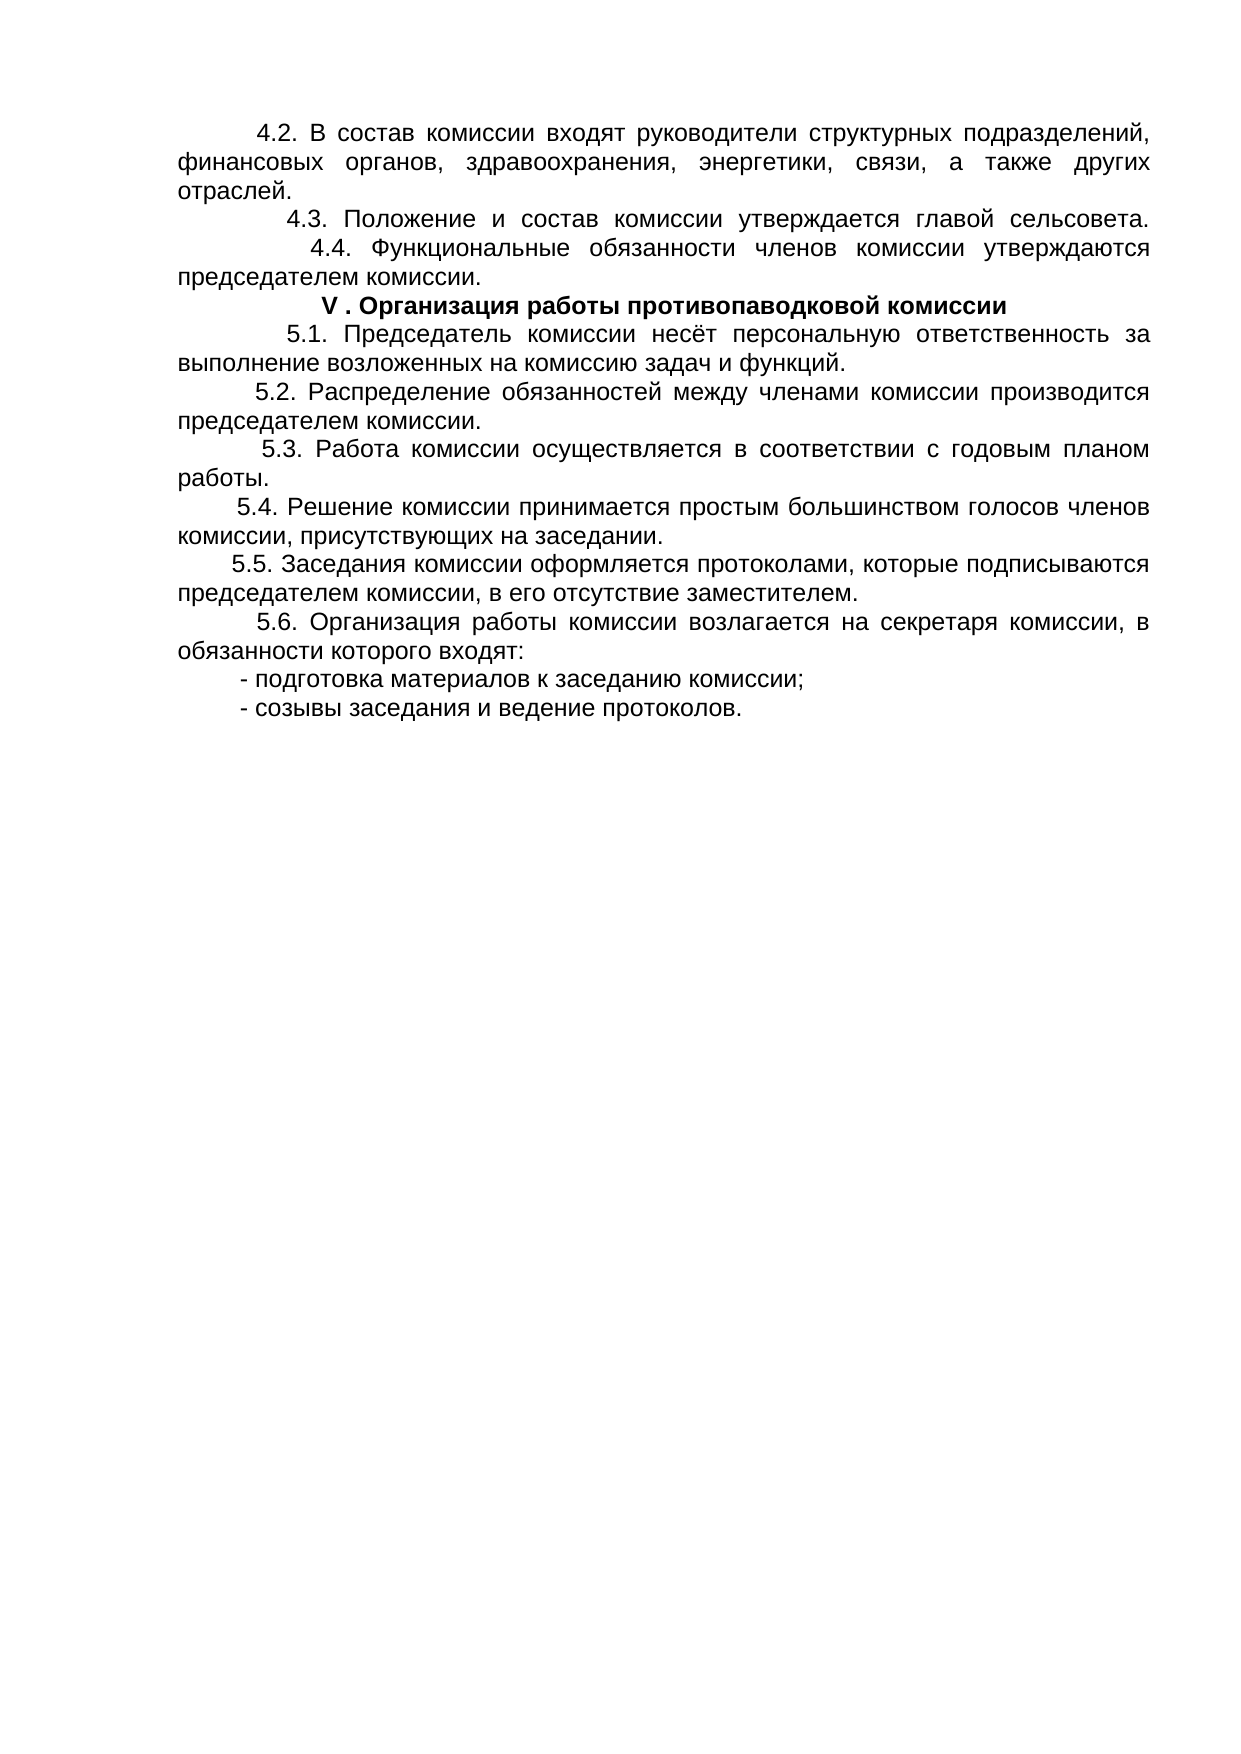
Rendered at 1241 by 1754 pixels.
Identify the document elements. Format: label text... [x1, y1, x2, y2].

text - подготовка материалов к заседанию комиссии; [177, 664, 1152, 693]
text V . Организация работы противопаводковой комиссии [177, 291, 1152, 319]
text - созывы заседания и ведение протоколов. [177, 693, 1152, 722]
text 5.1. Председатель комиссии несёт персональную ответственность за выполнение возложенных на комиссию задач и функций. [177, 319, 1152, 377]
text 5.5. Заседания комиссии оформляется протоколами, которые подписываются председателем комиссии, в его отсутствие заместителем. [177, 549, 1152, 607]
text 4.3. Положение и состав комиссии утверждается главой сельсовета. 4.4. Функциональные обязанности членов комиссии утверждаются председателем комиссии. [177, 204, 1152, 291]
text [177, 118, 1152, 204]
text 5.2. Распределение обязанностей между членами комиссии производится председателем комиссии. [177, 377, 1152, 434]
text 5.6. Организация работы комиссии возлагается на секретаря комиссии, в обязанности которого входят: [177, 607, 1152, 664]
text 5.3. Работа комиссии осуществляется в соответствии с годовым планом работы. [177, 434, 1152, 492]
text 5.4. Решение комиссии принимается простым большинством голосов членов комиссии, присутствующих на заседании. [177, 492, 1152, 549]
